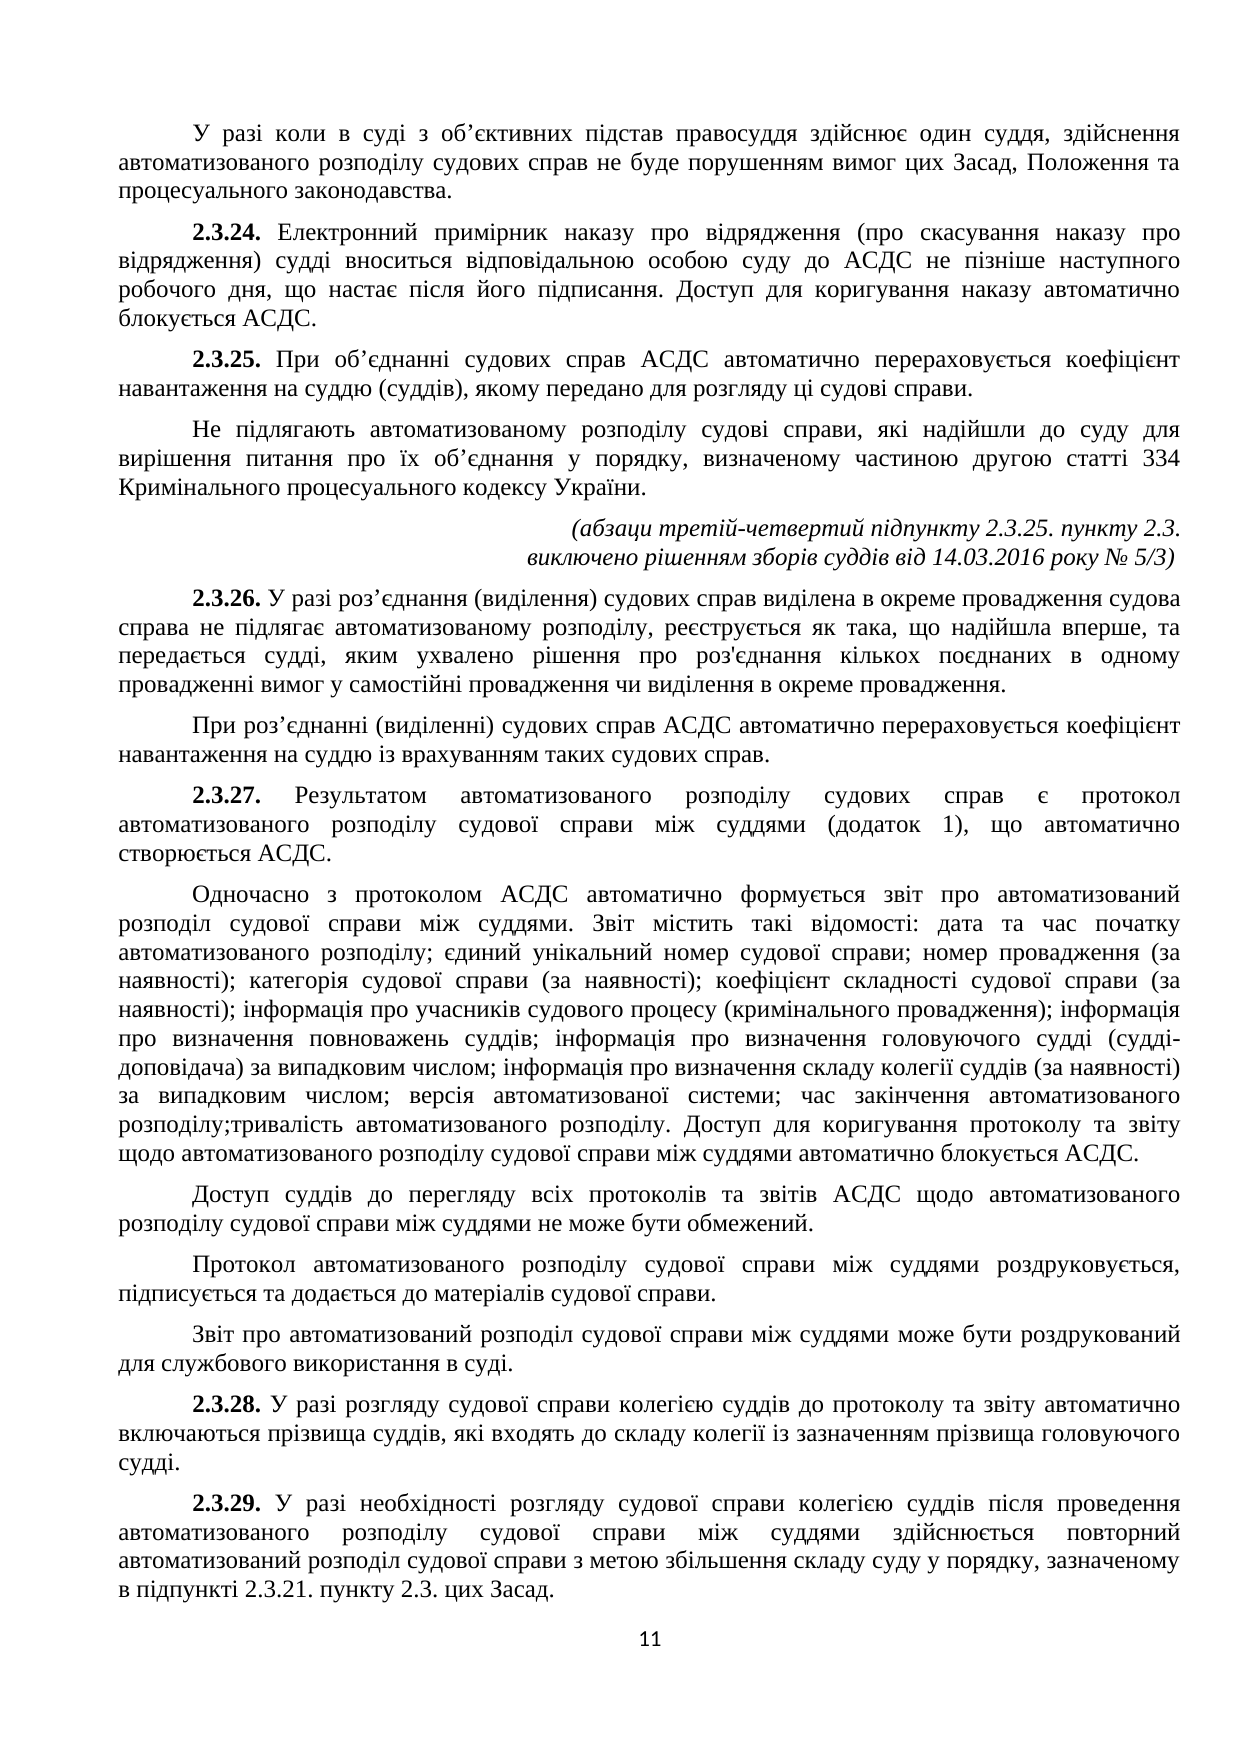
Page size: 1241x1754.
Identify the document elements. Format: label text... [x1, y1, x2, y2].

text 2.3.24. Електронний примірник наказу про відрядження (про скасування наказу про відрядження) судді вноситься відповідальною особою суду до АСДС не пізніше наступного робочого дня, що настає після його підписання. Доступ для коригування наказу автоматично блокується АСДС. [118, 217, 1181, 332]
text 2.3.28. У разі розгляду судової справи колегією суддів до протоколу та звіту автоматично включаються прізвища суддів, які входять до складу колегії із зазначенням прізвища головуючого судді. [118, 1389, 1181, 1476]
text виключено рішенням зборів суддів від 14.03.2016 року № 5/3) [118, 542, 1181, 571]
text Доступ суддів до перегляду всіх протоколів та звітів АСДС щодо автоматизованого розподілу судової справи між суддями не може бути обмежений. [118, 1179, 1181, 1237]
text Не підлягають автоматизованому розподілу судові справи, які надійшли до суду для вирішення питання про їх об’єднання у порядку, визначеному частиною другою статті 334 Кримінального процесуального кодексу України. [118, 414, 1181, 501]
text У разі коли в суді з об’єктивних підстав правосуддя здійснює один суддя, здійснення автоматизованого розподілу судових справ не буде порушенням вимог цих Засад, Положення та процесуального законодавства. [118, 118, 1181, 204]
text Одночасно з протоколом АСДС автоматично формується звіт про автоматизований розподіл судової справи між суддями. Звіт містить такі відомості: дата та час початку автоматизованого розподілу; єдиний унікальний номер судової справи; номер провадження (за наявності); категорія судової справи (за наявності); коефіцієнт складності судової справи (за наявності); інформація про учасників судового процесу (кримінального провадження); інформація про визначення повноважень суддів; інформація про визначення головуючого судді (судді-доповідача) за випадковим числом; інформація про визначення складу колегії суддів (за наявності) за випадковим числом; версія автоматизованої системи; час закінчення автоматизованого розподілу;тривалість автоматизованого розподілу. Доступ для коригування протоколу та звіту щодо автоматизованого розподілу судової справи між суддями автоматично блокується АСДС. [118, 879, 1181, 1167]
text 2.3.29. У разі необхідності розгляду судової справи колегією суддів після проведення автоматизованого розподілу судової справи між суддями здійснюється повторний автоматизований розподіл судової справи з метою збільшення складу суду у порядку, зазначеному в підпункті 2.3.21. пункту 2.3. цих Засад. [118, 1488, 1181, 1603]
text (абзаци третій-четвертий підпункту 2.3.25. пункту 2.3. [118, 513, 1181, 542]
text При роз’єднанні (виділенні) судових справ АСДС автоматично перераховується коефіцієнт навантаження на суддю із врахуванням таких судових справ. [118, 711, 1181, 768]
text Звіт про автоматизований розподіл судової справи між суддями може бути роздрукований для службового використання в суді. [118, 1319, 1181, 1377]
text 2.3.26. У разі роз’єднання (виділення) судових справ виділена в окреме провадження судова справа не підлягає автоматизованому розподілу, реєструється як така, що надійшла вперше, та передається судді, яким ухвалено рішення про роз'єднання кількох поєднаних в одному провадженні вимог у самостійні провадження чи виділення в окреме провадження. [118, 583, 1181, 698]
text Протокол автоматизованого розподілу судової справи між суддями роздруковується, підписується та додається до матеріалів судової справи. [118, 1249, 1181, 1307]
text 2.3.27. Результатом автоматизованого розподілу судових справ є протокол автоматизованого розподілу судової справи між суддями (додаток 1), що автоматично створюється АСДС. [118, 781, 1181, 867]
text 2.3.25. При об’єднанні судових справ АСДС автоматично перераховується коефіцієнт навантаження на суддю (суддів), якому передано для розгляду ці судові справи. [118, 344, 1181, 402]
